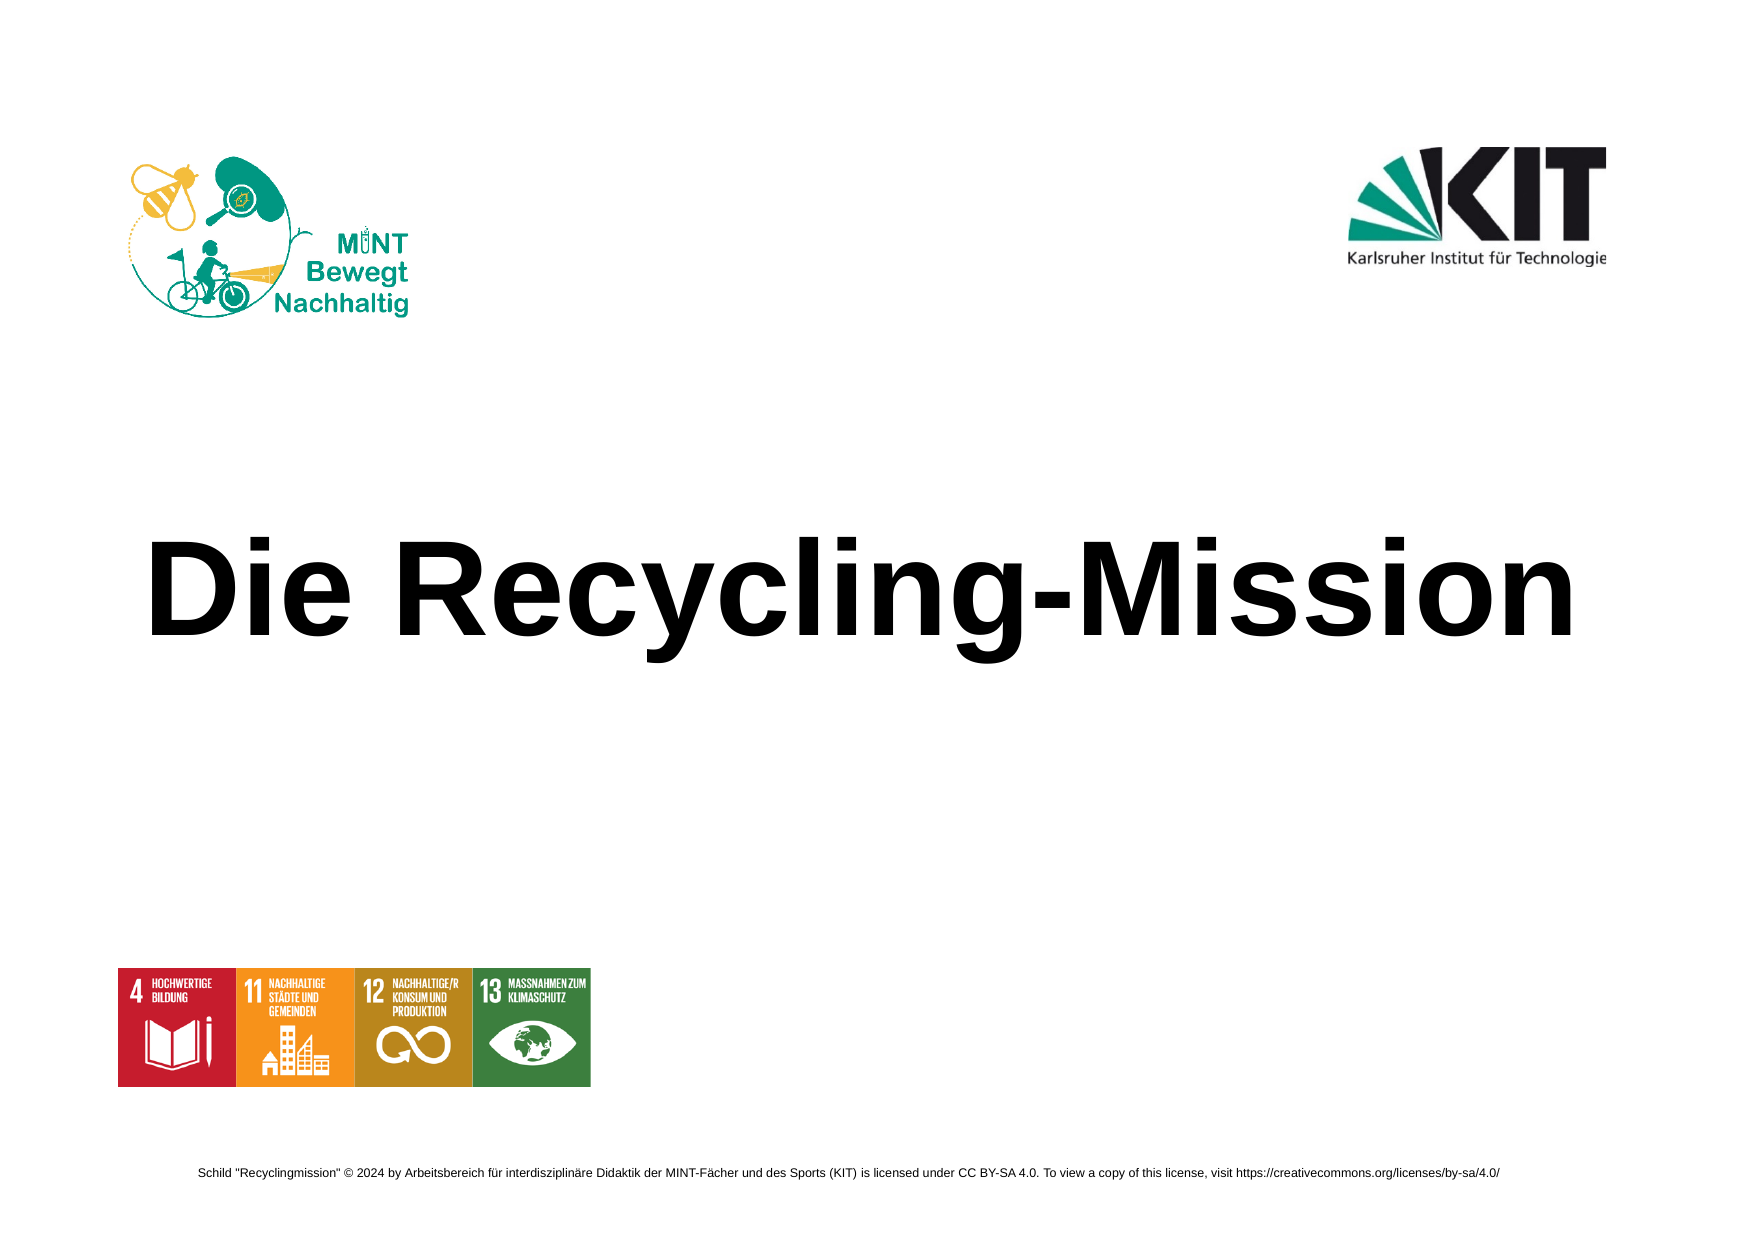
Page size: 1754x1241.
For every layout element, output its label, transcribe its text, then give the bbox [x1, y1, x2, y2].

picture [118, 968, 591, 1087]
picture [1348, 147, 1607, 267]
picture [118, 147, 418, 326]
text Die Recycling-Mission [118, 508, 1606, 664]
